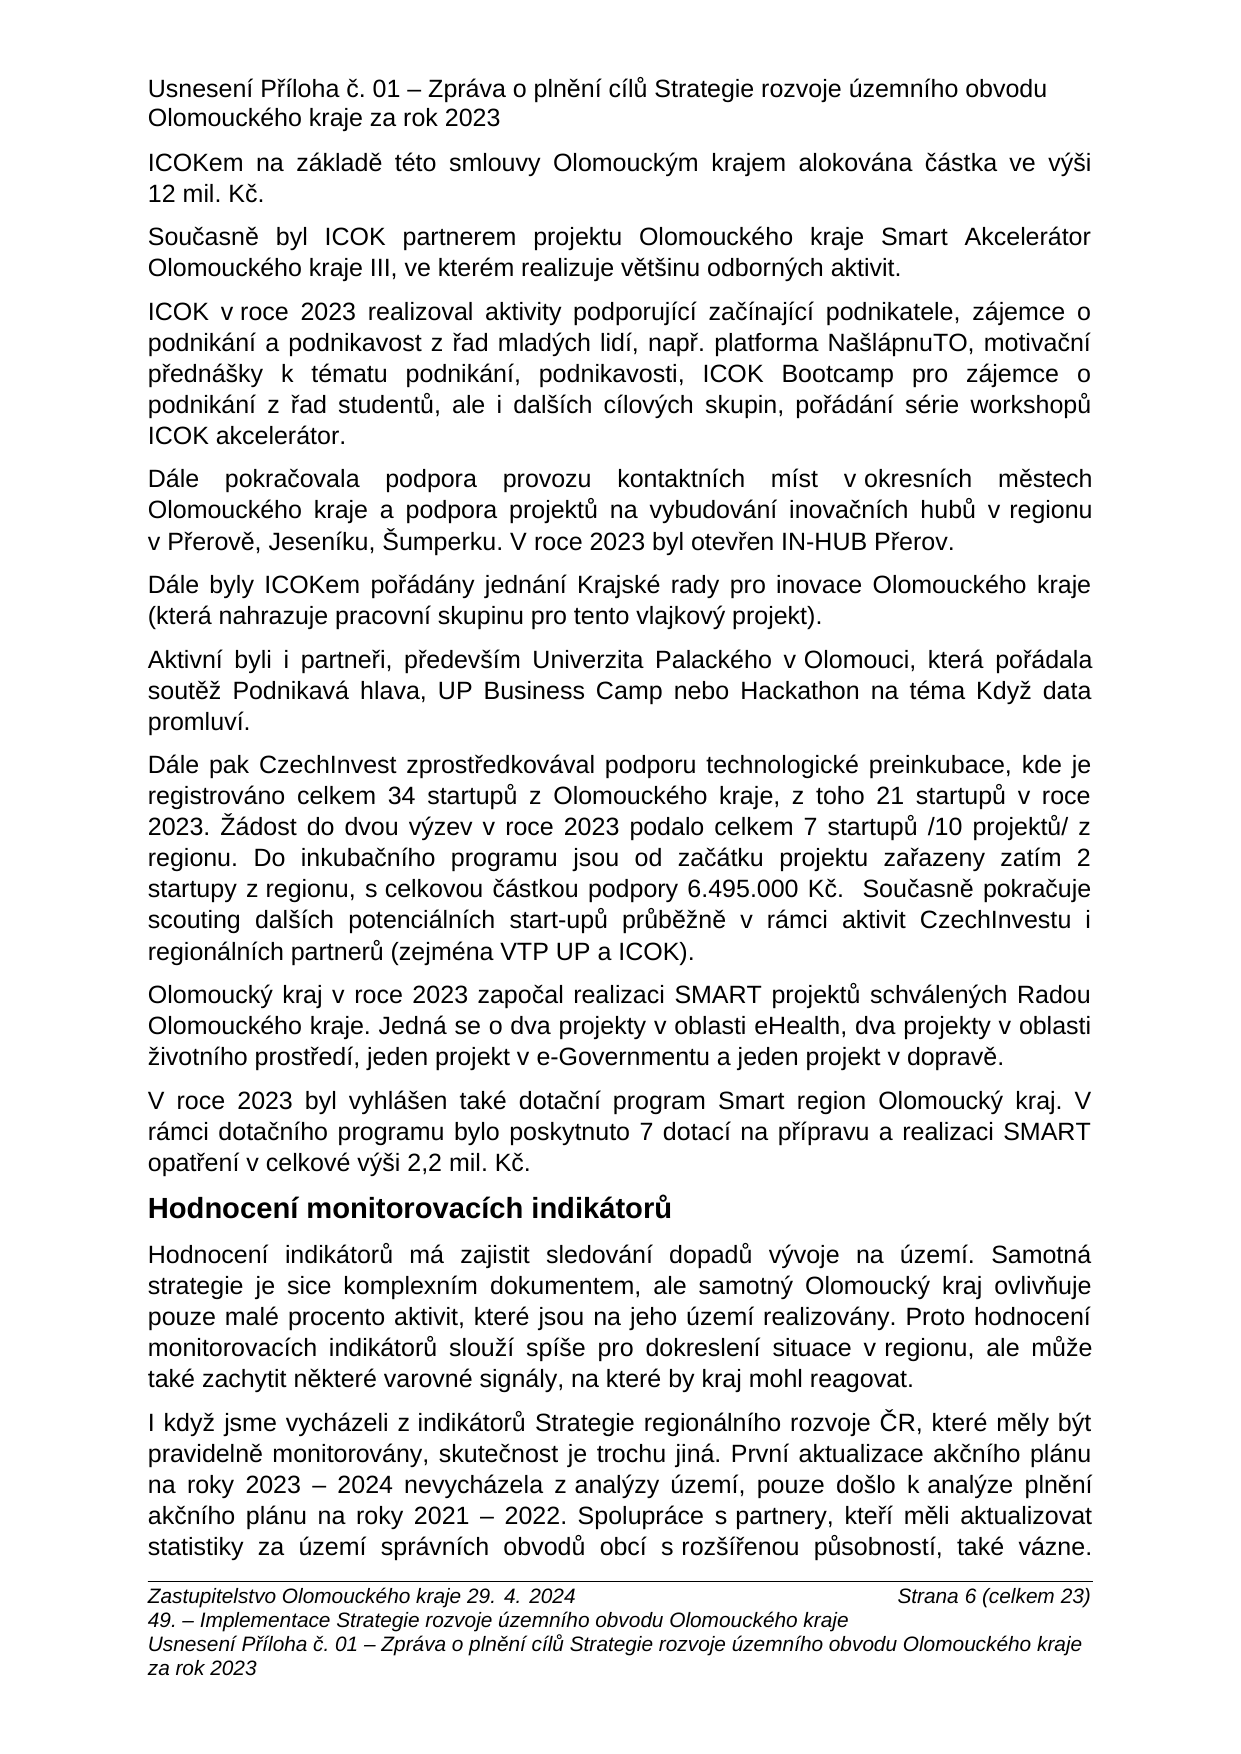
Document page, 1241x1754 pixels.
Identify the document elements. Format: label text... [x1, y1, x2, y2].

text Dále pokračovala podpora provozu kontaktních míst v okresních městech Olomouckého kraje a podpora projektů na vybudování inovačních hubů v regionu v Přerově, Jeseníku, Šumperku. V roce 2023 byl otevřen IN-HUB Přerov. [148, 464, 1093, 555]
text Dále byly ICOKem pořádány jednání Krajské rady pro inovace Olomouckého kraje (která nahrazuje pracovní skupinu pro tento vlajkový projekt). [148, 570, 1093, 630]
text Olomoucký kraj v roce 2023 započal realizaci SMART projektů schválených Radou Olomouckého kraje. Jedná se o dva projekty v oblasti eHealth, dva projekty v oblasti životního prostředí, jeden projekt v e-Governmentu a jeden projekt v dopravě. [148, 980, 1093, 1071]
text V roce 2023 byl vyhlášen také dotační program Smart region Olomoucký kraj. V rámci dotačního programu bylo poskytnuto 7 dotací na přípravu a realizaci SMART opatření v celkové výši 2,2 mil. Kč. [148, 1086, 1093, 1177]
text Hodnocení indikátorů má zajistit sledování dopadů vývoje na území. Samotná strategie je sice komplexním dokumentem, ale samotný Olomoucký kraj ovlivňuje pouze malé procento aktivit, které jsou na jeho území realizovány. Proto hodnocení monitorovacích indikátorů slouží spíše pro dokreslení situace v regionu, ale může také zachytit některé varovné signály, na které by kraj mohl reagovat. [148, 1240, 1093, 1393]
text Hodnocení monitorovacích indikátorů [148, 1191, 1093, 1225]
text Aktivní byli i partneři, především Univerzita Palackého v Olomouci, která pořádala soutěž Podnikavá hlava, UP Business Camp nebo Hackathon na téma Když data promluví. [148, 645, 1093, 736]
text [148, 148, 1093, 207]
text ICOK v roce 2023 realizoval aktivity podporující začínající podnikatele, zájemce o podnikání a podnikavost z řad mladých lidí, např. platforma NašlápnuTO, motivační přednášky k tématu podnikání, podnikavosti, ICOK Bootcamp pro zájemce o podnikání z řad studentů, ale i dalších cílových skupin, pořádání série workshopů ICOK akcelerátor. [148, 297, 1093, 450]
text Dále pak CzechInvest zprostředkovával podporu technologické preinkubace, kde je registrováno celkem 34 startupů z Olomouckého kraje, z toho 21 startupů v roce 2023. Žádost do dvou výzev v roce 2023 podalo celkem 7 startupů /10 projektů/ z regionu. Do inkubačního programu jsou od začátku projektu zařazeny zatím 2 startupy z regionu, s celkovou částkou podpory 6.495.000 Kč. Současně pokračuje scouting dalších potenciálních start-upů průběžně v rámci aktivit CzechInvestu i regionálních partnerů (zejména VTP UP a ICOK). [148, 750, 1093, 965]
text Současně byl ICOK partnerem projektu Olomouckého kraje Smart Akcelerátor Olomouckého kraje III, ve kterém realizuje většinu odborných aktivit. [148, 222, 1093, 282]
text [148, 1408, 1093, 1561]
